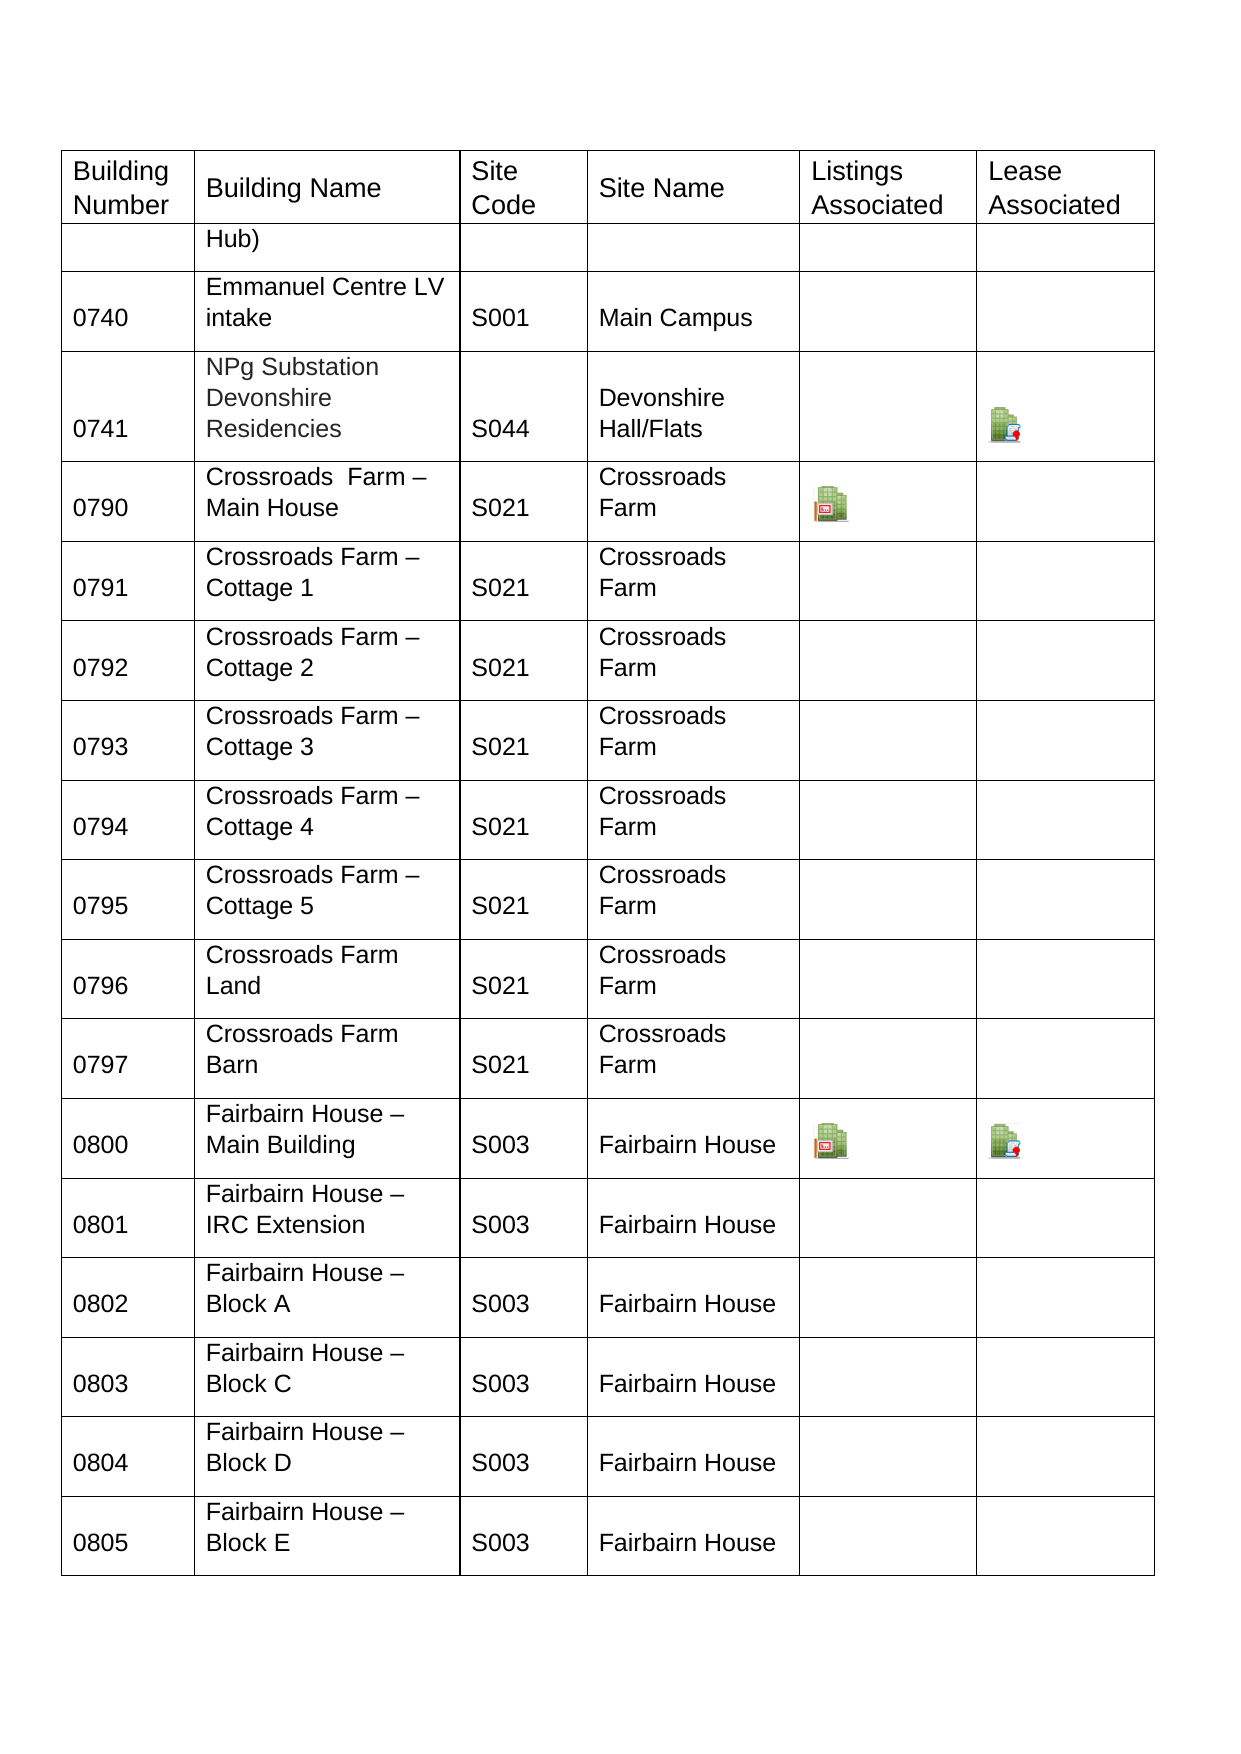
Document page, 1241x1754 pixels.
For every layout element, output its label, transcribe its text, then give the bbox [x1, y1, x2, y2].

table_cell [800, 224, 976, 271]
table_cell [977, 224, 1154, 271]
picture [988, 407, 1021, 443]
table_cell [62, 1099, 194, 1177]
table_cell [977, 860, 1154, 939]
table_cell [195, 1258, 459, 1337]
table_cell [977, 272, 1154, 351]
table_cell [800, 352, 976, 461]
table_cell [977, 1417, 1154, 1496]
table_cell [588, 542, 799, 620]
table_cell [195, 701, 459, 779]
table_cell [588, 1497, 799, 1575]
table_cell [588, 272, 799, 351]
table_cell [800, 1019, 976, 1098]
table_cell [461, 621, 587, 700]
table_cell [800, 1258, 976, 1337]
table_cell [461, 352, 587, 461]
table_header Building Name [195, 151, 459, 222]
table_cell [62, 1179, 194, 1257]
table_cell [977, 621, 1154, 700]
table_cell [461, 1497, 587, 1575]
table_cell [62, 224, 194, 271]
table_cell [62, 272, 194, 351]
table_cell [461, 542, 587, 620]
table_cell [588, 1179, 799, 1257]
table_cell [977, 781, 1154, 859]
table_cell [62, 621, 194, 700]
table_header Lease Associated [977, 151, 1154, 222]
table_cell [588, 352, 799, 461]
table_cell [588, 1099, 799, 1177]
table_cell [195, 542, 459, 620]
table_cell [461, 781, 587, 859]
table_header Site Name [588, 151, 799, 222]
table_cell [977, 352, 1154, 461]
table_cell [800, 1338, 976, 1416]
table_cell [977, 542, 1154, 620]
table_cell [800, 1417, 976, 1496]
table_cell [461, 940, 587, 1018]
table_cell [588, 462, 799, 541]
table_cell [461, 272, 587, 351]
table_header Listings Associated [800, 151, 976, 222]
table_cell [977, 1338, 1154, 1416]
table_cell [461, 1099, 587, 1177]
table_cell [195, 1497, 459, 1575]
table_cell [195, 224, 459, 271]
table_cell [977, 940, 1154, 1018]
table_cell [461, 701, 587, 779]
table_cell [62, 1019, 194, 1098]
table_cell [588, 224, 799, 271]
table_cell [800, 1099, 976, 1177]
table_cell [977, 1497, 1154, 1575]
picture [988, 1123, 1021, 1159]
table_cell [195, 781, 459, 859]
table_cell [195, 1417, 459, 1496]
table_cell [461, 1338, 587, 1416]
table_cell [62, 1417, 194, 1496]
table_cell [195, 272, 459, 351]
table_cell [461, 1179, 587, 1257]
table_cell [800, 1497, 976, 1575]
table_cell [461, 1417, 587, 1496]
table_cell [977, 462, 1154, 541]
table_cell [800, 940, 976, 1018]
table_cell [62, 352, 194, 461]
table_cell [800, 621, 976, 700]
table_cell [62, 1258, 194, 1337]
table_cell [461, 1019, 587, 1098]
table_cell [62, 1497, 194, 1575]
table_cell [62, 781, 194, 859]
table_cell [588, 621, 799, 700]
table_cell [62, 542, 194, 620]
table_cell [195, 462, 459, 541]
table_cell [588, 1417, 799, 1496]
picture [811, 486, 849, 522]
table_header Site Code [461, 151, 587, 222]
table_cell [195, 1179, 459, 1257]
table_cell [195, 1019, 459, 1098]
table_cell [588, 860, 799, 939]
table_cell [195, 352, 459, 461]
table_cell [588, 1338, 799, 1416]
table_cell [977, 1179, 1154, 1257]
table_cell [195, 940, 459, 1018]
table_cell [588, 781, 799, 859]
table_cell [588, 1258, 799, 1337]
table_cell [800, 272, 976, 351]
picture [811, 1123, 849, 1159]
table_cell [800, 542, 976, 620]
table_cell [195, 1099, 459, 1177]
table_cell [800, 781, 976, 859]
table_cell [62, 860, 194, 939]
table_header Building Number [62, 151, 194, 222]
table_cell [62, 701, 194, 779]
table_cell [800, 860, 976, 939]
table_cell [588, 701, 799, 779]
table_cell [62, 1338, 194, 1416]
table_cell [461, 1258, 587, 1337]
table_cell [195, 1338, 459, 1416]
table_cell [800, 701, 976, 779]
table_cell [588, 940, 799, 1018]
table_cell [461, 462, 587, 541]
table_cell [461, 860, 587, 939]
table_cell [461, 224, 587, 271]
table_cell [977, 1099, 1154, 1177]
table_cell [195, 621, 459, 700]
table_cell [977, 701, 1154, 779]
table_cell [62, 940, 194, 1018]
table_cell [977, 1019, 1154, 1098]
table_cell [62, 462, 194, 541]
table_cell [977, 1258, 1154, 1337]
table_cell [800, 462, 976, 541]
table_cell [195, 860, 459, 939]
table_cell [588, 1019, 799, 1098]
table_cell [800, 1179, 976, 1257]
